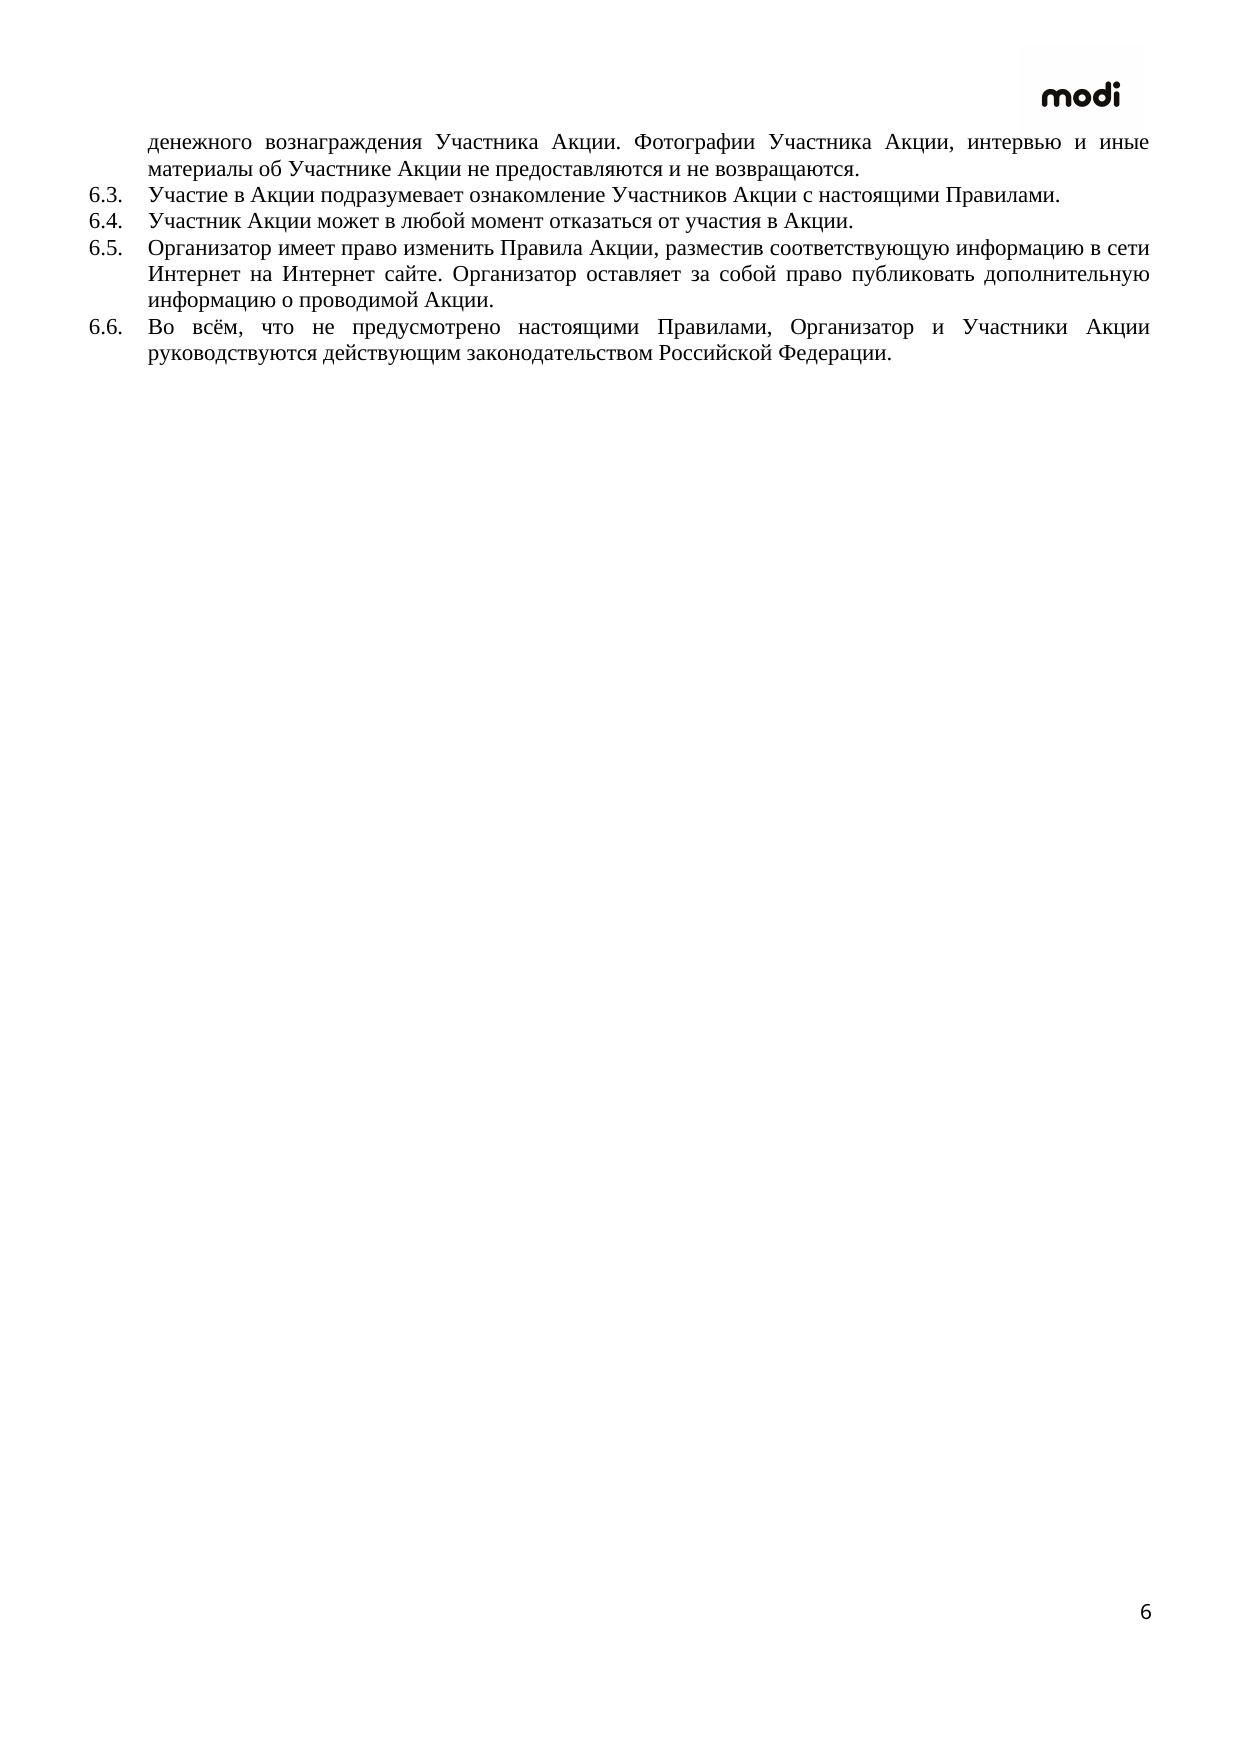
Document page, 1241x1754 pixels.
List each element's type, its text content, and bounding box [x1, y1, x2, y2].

picture [1018, 44, 1143, 128]
text 6.5. Организатор имеет право изменить Правила Акции, разместив соответствующую информацию в сети Интернет на Интернет сайте. Организатор оставляет за собой право публиковать дополнительную информацию о проводимой Акции. [89, 234, 1152, 313]
text 6.3. Участие в Акции подразумевает ознакомление Участников Акции с настоящими Правилами. [89, 181, 1152, 207]
text 6.6. Во всём, что не предусмотрено настоящими Правилами, Организатор и Участники Акции руководствуются действующим законодательством Российской Федерации. [89, 313, 1152, 366]
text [89, 128, 1152, 181]
text 6.4. Участник Акции может в любой момент отказаться от участия в Акции. [89, 207, 1152, 234]
